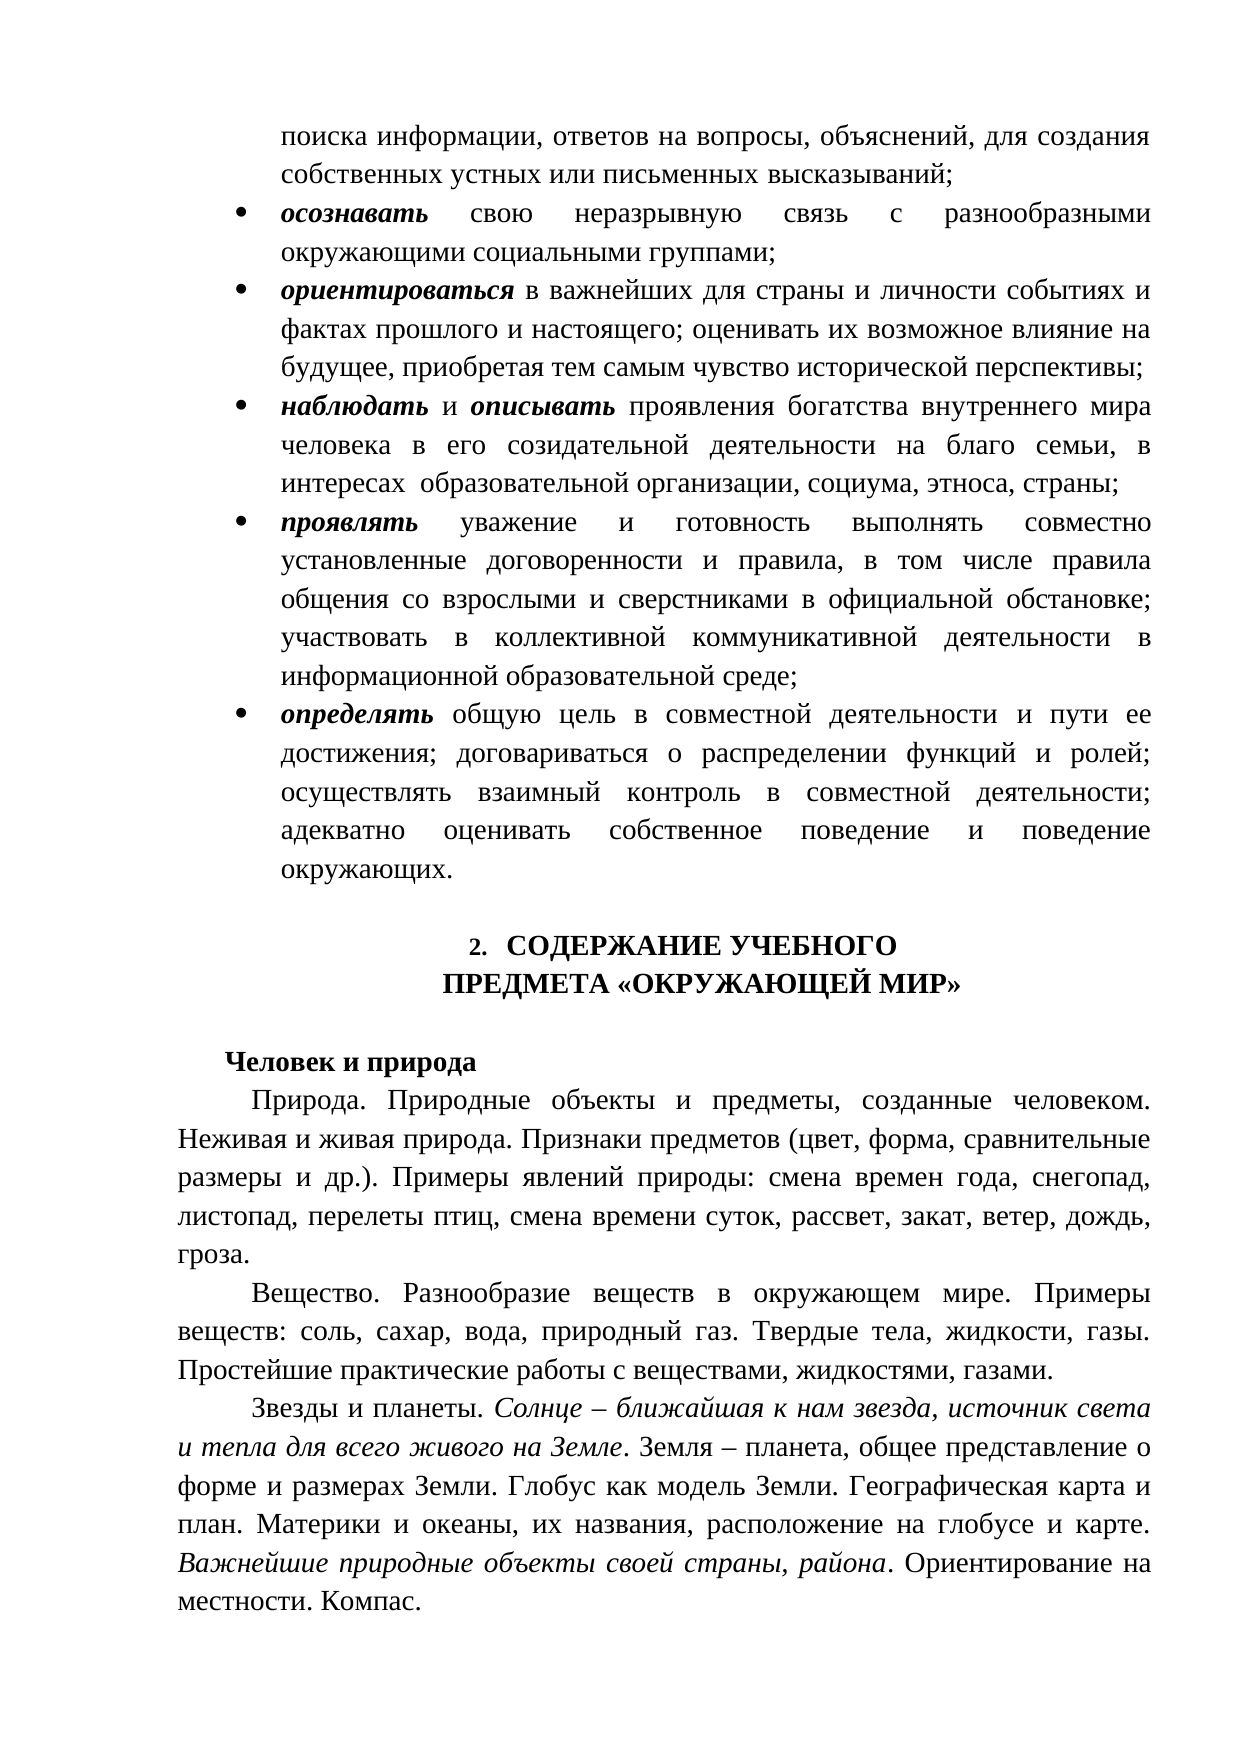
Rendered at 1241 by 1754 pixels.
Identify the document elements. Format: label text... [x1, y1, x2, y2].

text Природа. Природные объекты и предметы, созданные человеком. Неживая и живая природа. Признаки предметов (цвет, форма, сравнительные размеры и др.). Примеры явлений природы: смена времен года, снегопад, листопад, перелеты птиц, смена времени суток, рассвет, закат, ветер, дождь, гроза. [177, 1082, 1152, 1270]
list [236, 118, 1152, 190]
list осознавать свою неразрывную связь с разнообразными окружающими социальными группами; [236, 195, 1152, 267]
list определять общую цель в совместной деятельности и пути ее достижения; договариваться о распределении функций и ролей; осуществлять взаимный контроль в совместной деятельности; адекватно оценивать собственное поведение и поведение окружающих. [236, 697, 1152, 884]
text Звезды и планеты. Солнце – ближайшая к нам звезда, источник света и тепла для всего живого на Земле. Земля – планета, общее представление о форме и размерах Земли. Глобус как модель Земли. Географическая карта и план. Материки и океаны, их названия, расположение на глобусе и карте. Важнейшие природные объекты своей страны, района. Ориентирование на местности. Компас. [177, 1391, 1152, 1617]
text ПРЕДМЕТА «ОКРУЖАЮЩЕЙ МИР» [252, 967, 1152, 1000]
list СОДЕРЖАНИЕ УЧЕБНОГО [215, 928, 1152, 962]
list ориентироваться в важнейших для страны и личности событиях и фактах прошлого и настоящего; оценивать их возможное влияние на будущее, приобретая тем самым чувство исторической перспективы; [236, 272, 1152, 383]
text Человек и природа [177, 1044, 1152, 1077]
list проявлять уважение и готовность выполнять совместно установленные договоренности и правила, в том числе правила общения со взрослыми и сверстниками в официальной обстановке; участвовать в коллективной коммуникативной деятельности в информационной образовательной среде; [236, 504, 1152, 692]
list наблюдать и описывать проявления богатства внутреннего мира человека в его созидательной деятельности на благо семьи, в интересах образовательной организации, социума, этноса, страны; [236, 388, 1152, 499]
text Вещество. Разнообразие веществ в окружающем мире. Примеры веществ: соль, сахар, вода, природный газ. Твердые тела, жидкости, газы. Простейшие практические работы с веществами, жидкостями, газами. [177, 1275, 1152, 1386]
